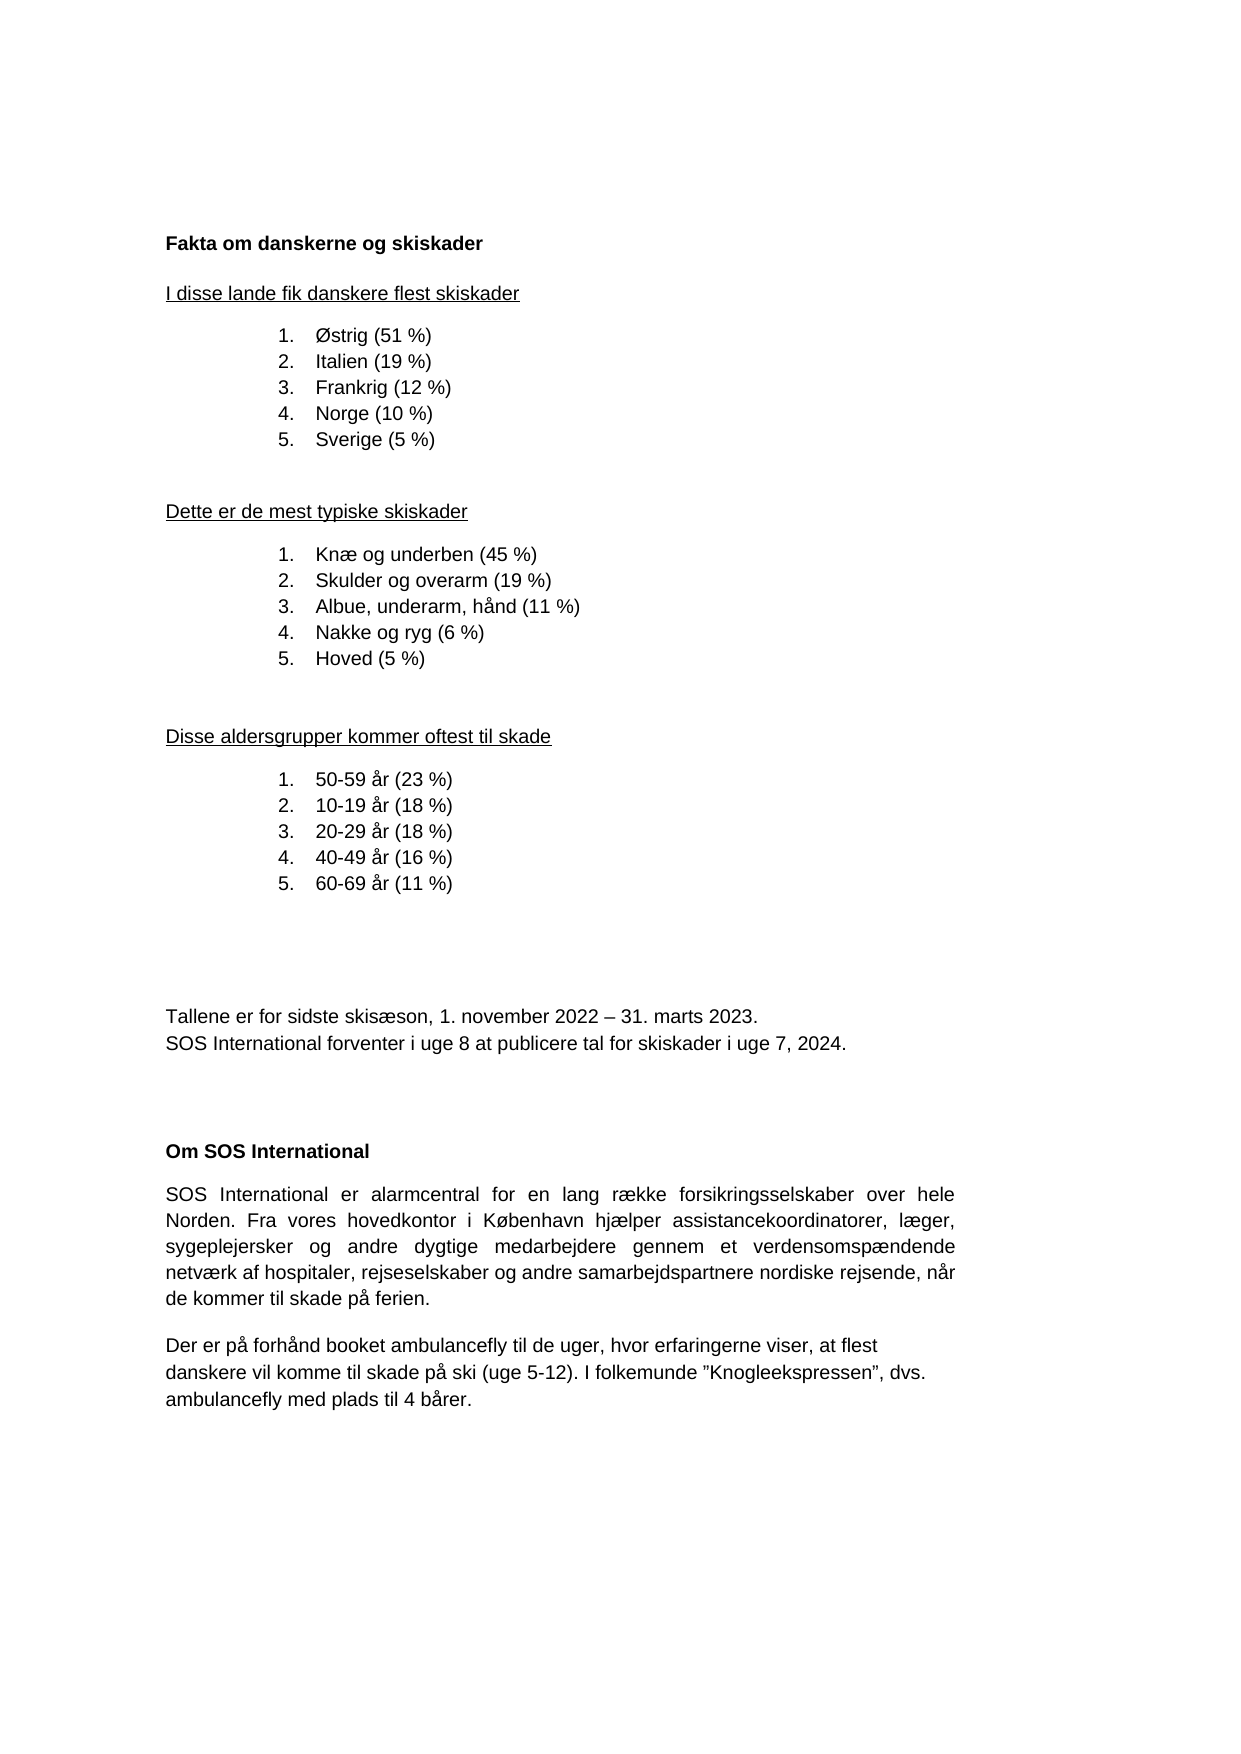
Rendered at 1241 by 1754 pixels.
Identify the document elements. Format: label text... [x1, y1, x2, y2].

list 40-49 år (16 %) [278, 846, 957, 869]
list Norge (10 %) [278, 402, 957, 425]
text Om SOS International [165, 1140, 957, 1162]
list Nakke og ryg (6 %) [278, 621, 957, 644]
list Østrig (51 %) [278, 324, 957, 347]
text Fakta om danskerne og skiskader [165, 227, 957, 254]
text Disse aldersgrupper kommer oftest til skade [165, 725, 957, 748]
text Dette er de mest typiske skiskader [165, 500, 957, 523]
list Skulder og overarm (19 %) [278, 569, 957, 592]
list Frankrig (12 %) [278, 376, 957, 399]
list 10-19 år (18 %) [278, 794, 957, 817]
text Der er på forhånd booket ambulancefly til de uger, hvor erfaringerne viser, at flest danskere vil komme til skade på ski (uge 5-12). I folkemunde ”Knogleekspressen”, dvs. ambulancefly med plads til 4 bårer. [165, 1329, 957, 1411]
list Knæ og underben (45 %) [278, 543, 957, 566]
list 50-59 år (23 %) [278, 768, 957, 791]
list Albue, underarm, hånd (11 %) [278, 595, 957, 618]
text SOS International forventer i uge 8 at publicere tal for skiskader i uge 7, 2024. [165, 1027, 957, 1054]
text Tallene er for sidste skisæson, 1. november 2022 – 31. marts 2023. [165, 1000, 957, 1027]
list Sverige (5 %) [278, 428, 957, 451]
text SOS International er alarmcentral for en lang række forsikringsselskaber over hele Norden. Fra vores hovedkontor i København hjælper assistancekoordinatorer, læger, sygeplejersker og andre dygtige medarbejdere gennem et verdensomspændende netværk af hospitaler, rejseselskaber og andre samarbejdspartnere nordiske rejsende, når de kommer til skade på ferien. [165, 1182, 957, 1309]
list Italien (19 %) [278, 350, 957, 373]
list 20-29 år (18 %) [278, 820, 957, 843]
list 60-69 år (11 %) [278, 872, 957, 895]
text I disse lande fik danskere flest skiskader [165, 281, 957, 304]
list Hoved (5 %) [278, 647, 957, 670]
